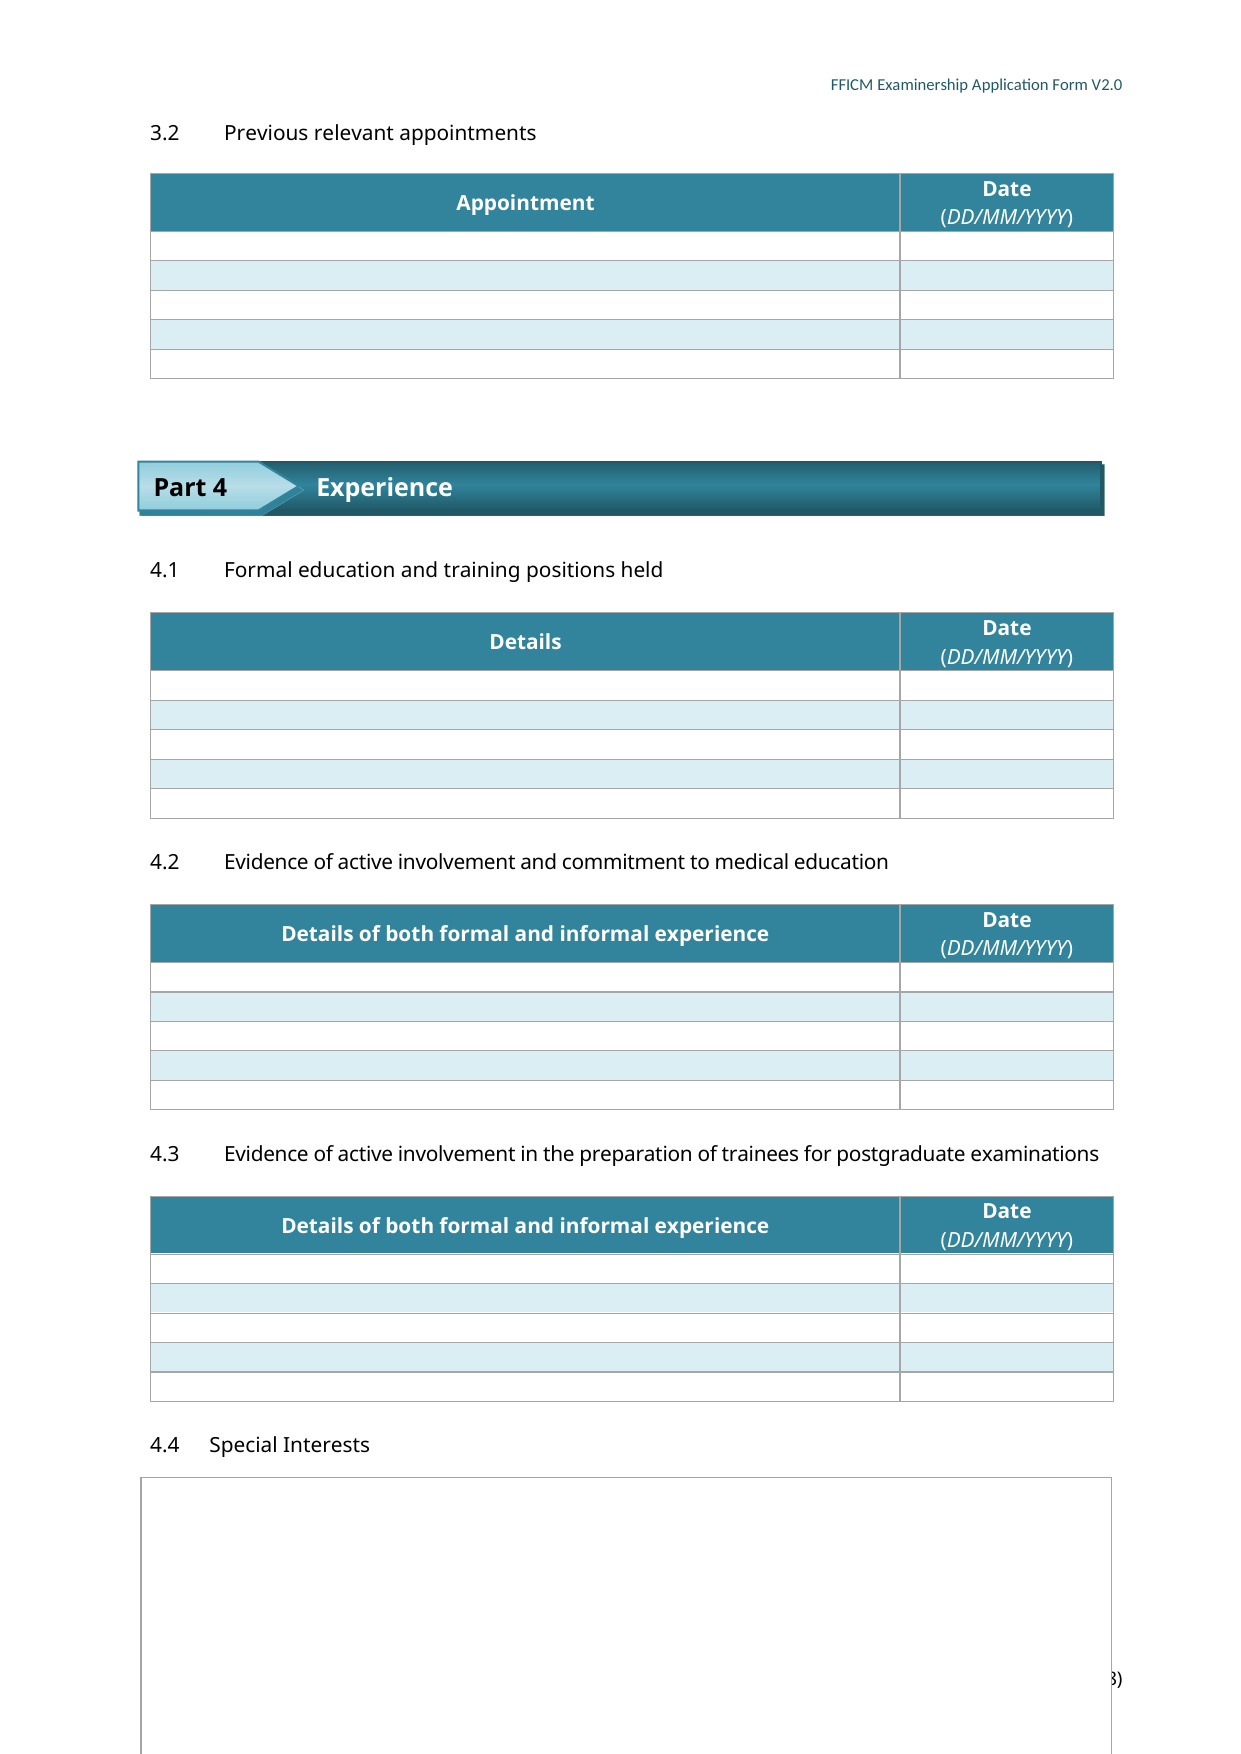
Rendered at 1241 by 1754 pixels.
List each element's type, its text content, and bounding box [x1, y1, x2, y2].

table_cell [151, 671, 899, 700]
table_cell [901, 760, 1113, 788]
table_cell [901, 701, 1113, 729]
text 4.2 Evidence of active involvement and commitment to medical education [150, 847, 1122, 876]
table_cell [151, 1284, 899, 1312]
table_cell [151, 1022, 899, 1050]
table_cell [901, 350, 1113, 378]
table_cell [151, 1373, 899, 1401]
table_cell [901, 261, 1113, 290]
table_cell [151, 760, 899, 788]
table_header Appointment [151, 174, 899, 231]
table_cell [151, 993, 899, 1021]
table_cell [151, 730, 899, 759]
table_cell [901, 730, 1113, 759]
table_cell [151, 320, 899, 349]
table_cell [151, 261, 899, 290]
table_cell [901, 1051, 1113, 1080]
text 4.4 Special Interests [150, 1430, 1122, 1459]
table_cell [901, 320, 1113, 349]
table_cell [151, 291, 899, 319]
table_cell [901, 1284, 1113, 1312]
table_cell [151, 1343, 899, 1371]
table_cell [901, 1022, 1113, 1050]
table_cell [901, 1343, 1113, 1371]
text 4.1 Formal education and training positions held [150, 555, 1122, 584]
table_cell [901, 963, 1113, 991]
table_cell [901, 1373, 1113, 1401]
table_cell [901, 1255, 1113, 1283]
table_cell [901, 291, 1113, 319]
table_header Date (DD/MM/YYYY) [901, 905, 1113, 962]
table_cell [901, 671, 1113, 700]
table_header Date (DD/MM/YYYY) [901, 613, 1113, 670]
table_cell [151, 789, 899, 818]
table_cell [901, 1081, 1113, 1109]
table_cell [151, 1051, 899, 1080]
table_cell [151, 963, 899, 991]
table_cell [901, 232, 1113, 260]
text 4.3 Evidence of active involvement in the preparation of trainees for postgraduate examinations [150, 1139, 1122, 1167]
table_cell [901, 789, 1113, 818]
table_header Date (DD/MM/YYYY) [901, 174, 1113, 231]
table_cell [151, 1255, 899, 1283]
table_cell [151, 701, 899, 729]
table_cell [151, 1314, 899, 1342]
table_cell [151, 1081, 899, 1109]
table_cell [151, 350, 899, 378]
table_header Details of both formal and informal experience [151, 905, 899, 962]
table_cell [901, 993, 1113, 1021]
text 3.2 Previous relevant appointments [150, 118, 1122, 173]
table_cell [151, 232, 899, 260]
table_header Date (DD/MM/YYYY) [901, 1197, 1113, 1253]
table_cell [901, 1314, 1113, 1342]
table_header Details of both formal and informal experience [151, 1197, 899, 1253]
table_header Details [151, 613, 899, 670]
